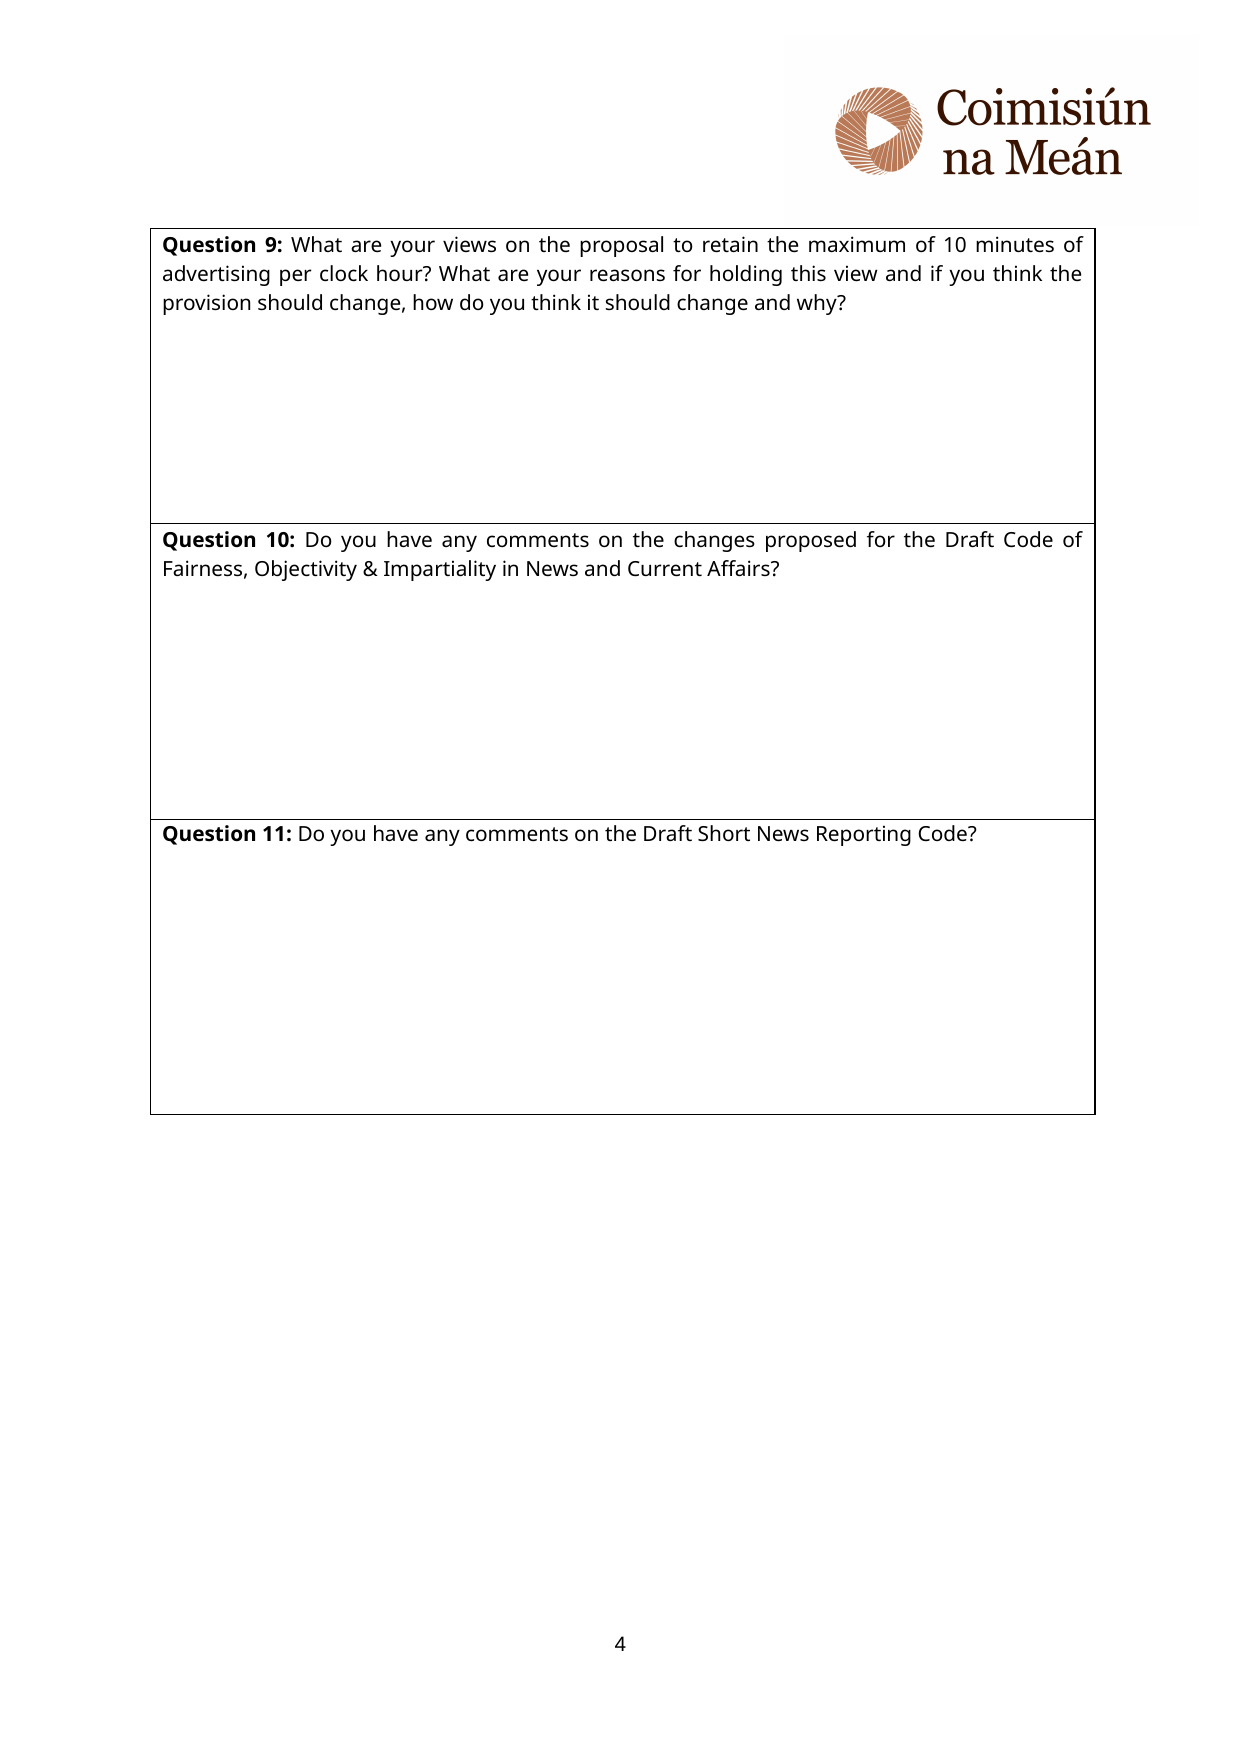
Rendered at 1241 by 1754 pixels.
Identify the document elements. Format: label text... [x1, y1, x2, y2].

table_cell Question 10: Do you have any comments on the changes proposed for the Draft Code of Fairness, Objectivity & Impartiality in News and Current Affairs? [151, 524, 1094, 818]
table_cell Question 9: What are your views on the proposal to retain the maximum of 10 minutes of advertising per clock hour? What are your reasons for holding this view and if you think the provision should change, how do you think it should change and why? [151, 229, 1094, 523]
picture [783, 35, 1200, 226]
table_cell Question 11: Do you have any comments on the Draft Short News Reporting Code? [151, 820, 1094, 1114]
